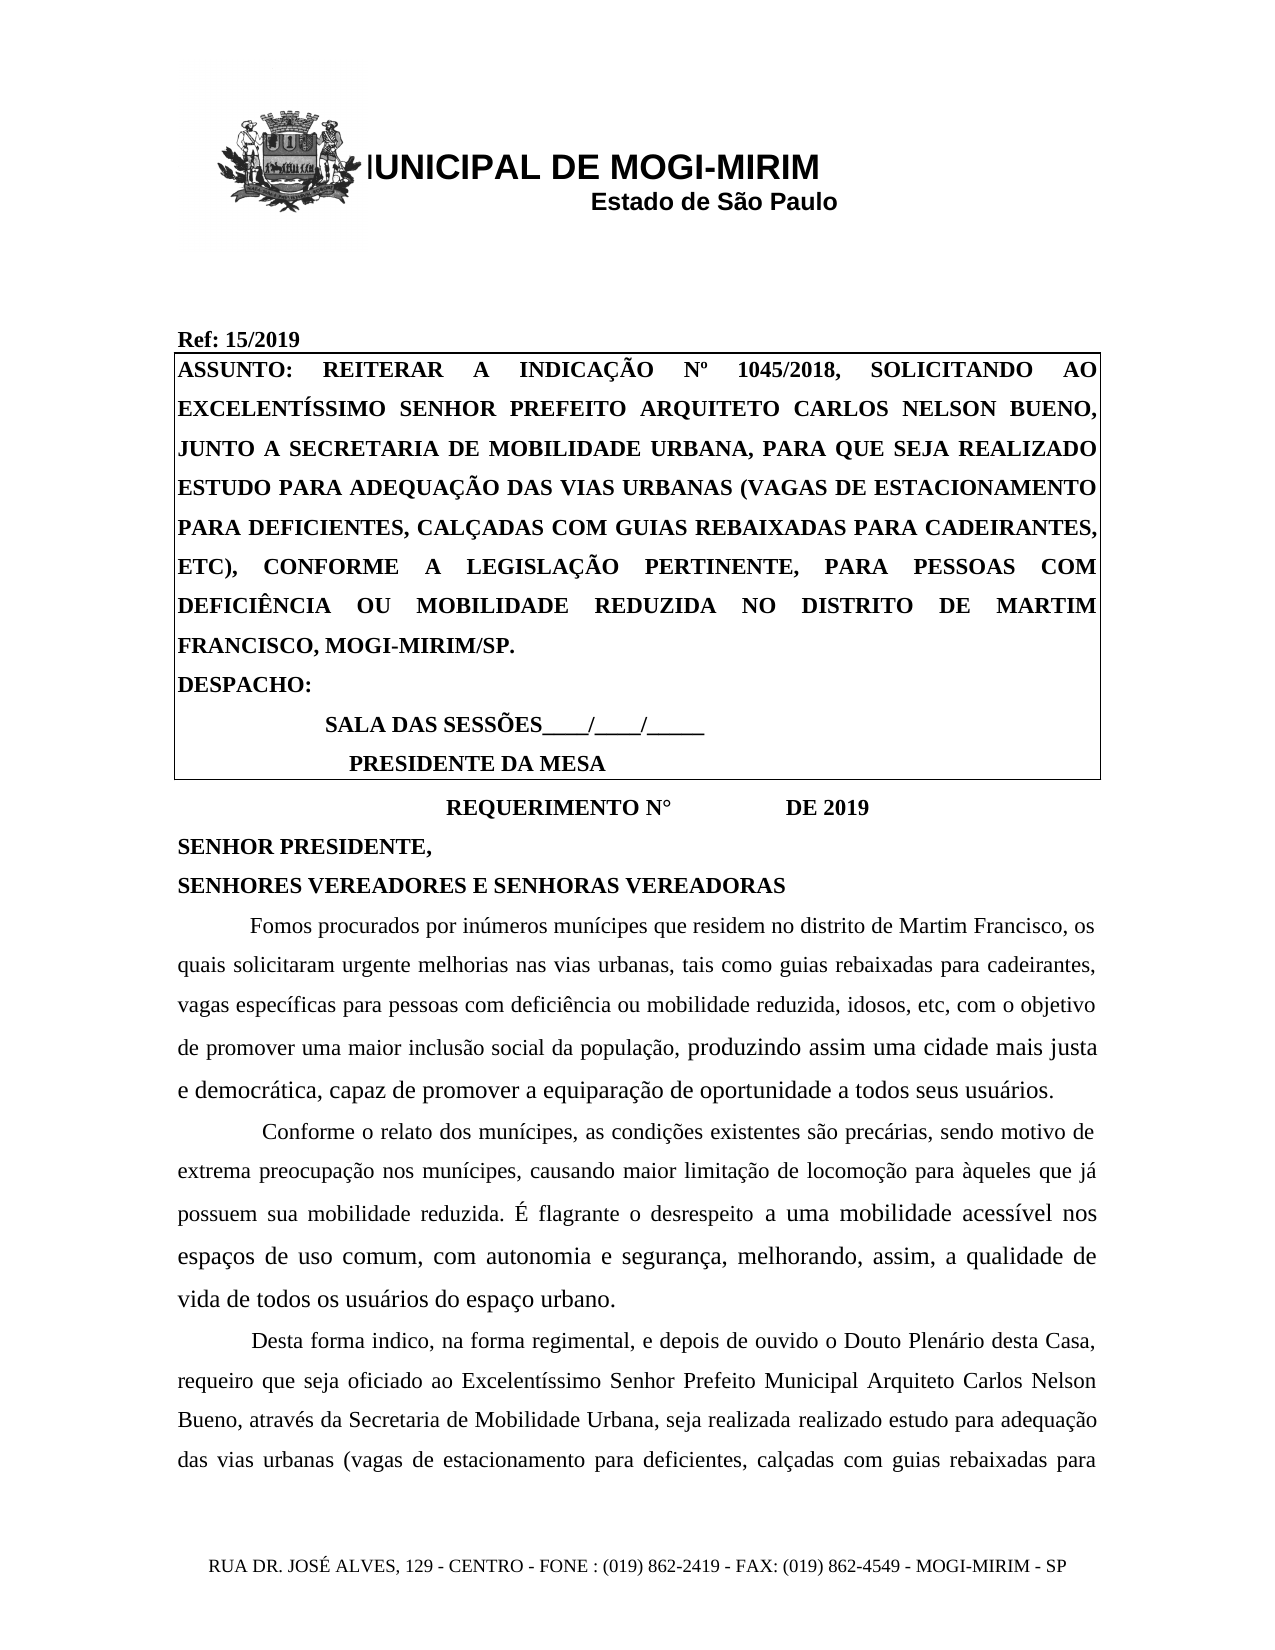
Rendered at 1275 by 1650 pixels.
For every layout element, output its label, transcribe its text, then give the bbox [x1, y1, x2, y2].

text SALA DAS SESSÕES____/____/_____ [175, 707, 1100, 737]
text DESPACHO: [175, 668, 1100, 698]
picture [178, 59, 369, 252]
text SENHOR PRESIDENTE, [177, 833, 1098, 859]
text Conforme o relato dos munícipes, as condições existentes são precárias, sendo motivo de extrema preocupação nos munícipes, causando maior limitação de locomoção para àqueles que já possuem sua mobilidade reduzida. É flagrante o desrespeito a uma mobilidade acessível nos espaços de uso comum, com autonomia e segurança, melhorando, assim, a qualidade de vida de todos os usuários do espaço urbano. [177, 1118, 1098, 1313]
text REQUERIMENTO N° DE 2019 [177, 793, 1098, 820]
text PRESIDENTE DA MESA [175, 747, 1100, 779]
text Ref: 15/2019 [177, 326, 1098, 352]
text Fomos procurados por inúmeros munícipes que residem no distrito de Martim Francisco, os quais solicitaram urgente melhorias nas vias urbanas, tais como guias rebaixadas para cadeirantes, vagas específicas para pessoas com deficiência ou mobilidade reduzida, idosos, etc, com o objetivo de promover uma maior inclusão social da população, produzindo assim uma cidade mais justa e democrática, capaz de promover a equiparação de oportunidade a todos seus usuários. [177, 912, 1098, 1103]
text ASSUNTO: REITERAR A INDICAÇÃO Nº 1045/2018, SOLICITANDO AO EXCELENTÍSSIMO SENHOR PREFEITO ARQUITETO CARLOS NELSON BUENO, JUNTO A SECRETARIA DE MOBILIDADE URBANA, PARA QUE SEJA REALIZADO ESTUDO PARA ADEQUAÇÃO DAS VIAS URBANAS (VAGAS DE ESTACIONAMENTO PARA DEFICIENTES, CALÇADAS COM GUIAS REBAIXADAS PARA CADEIRANTES, ETC), CONFORME A LEGISLAÇÃO PERTINENTE, PARA PESSOAS COM DEFICIÊNCIA OU MOBILIDADE REDUZIDA NO DISTRITO DE MARTIM FRANCISCO, MOGI-MIRIM/SP. [175, 354, 1100, 658]
text SENHORES VEREADORES E SENHORAS VEREADORAS [177, 872, 1098, 899]
